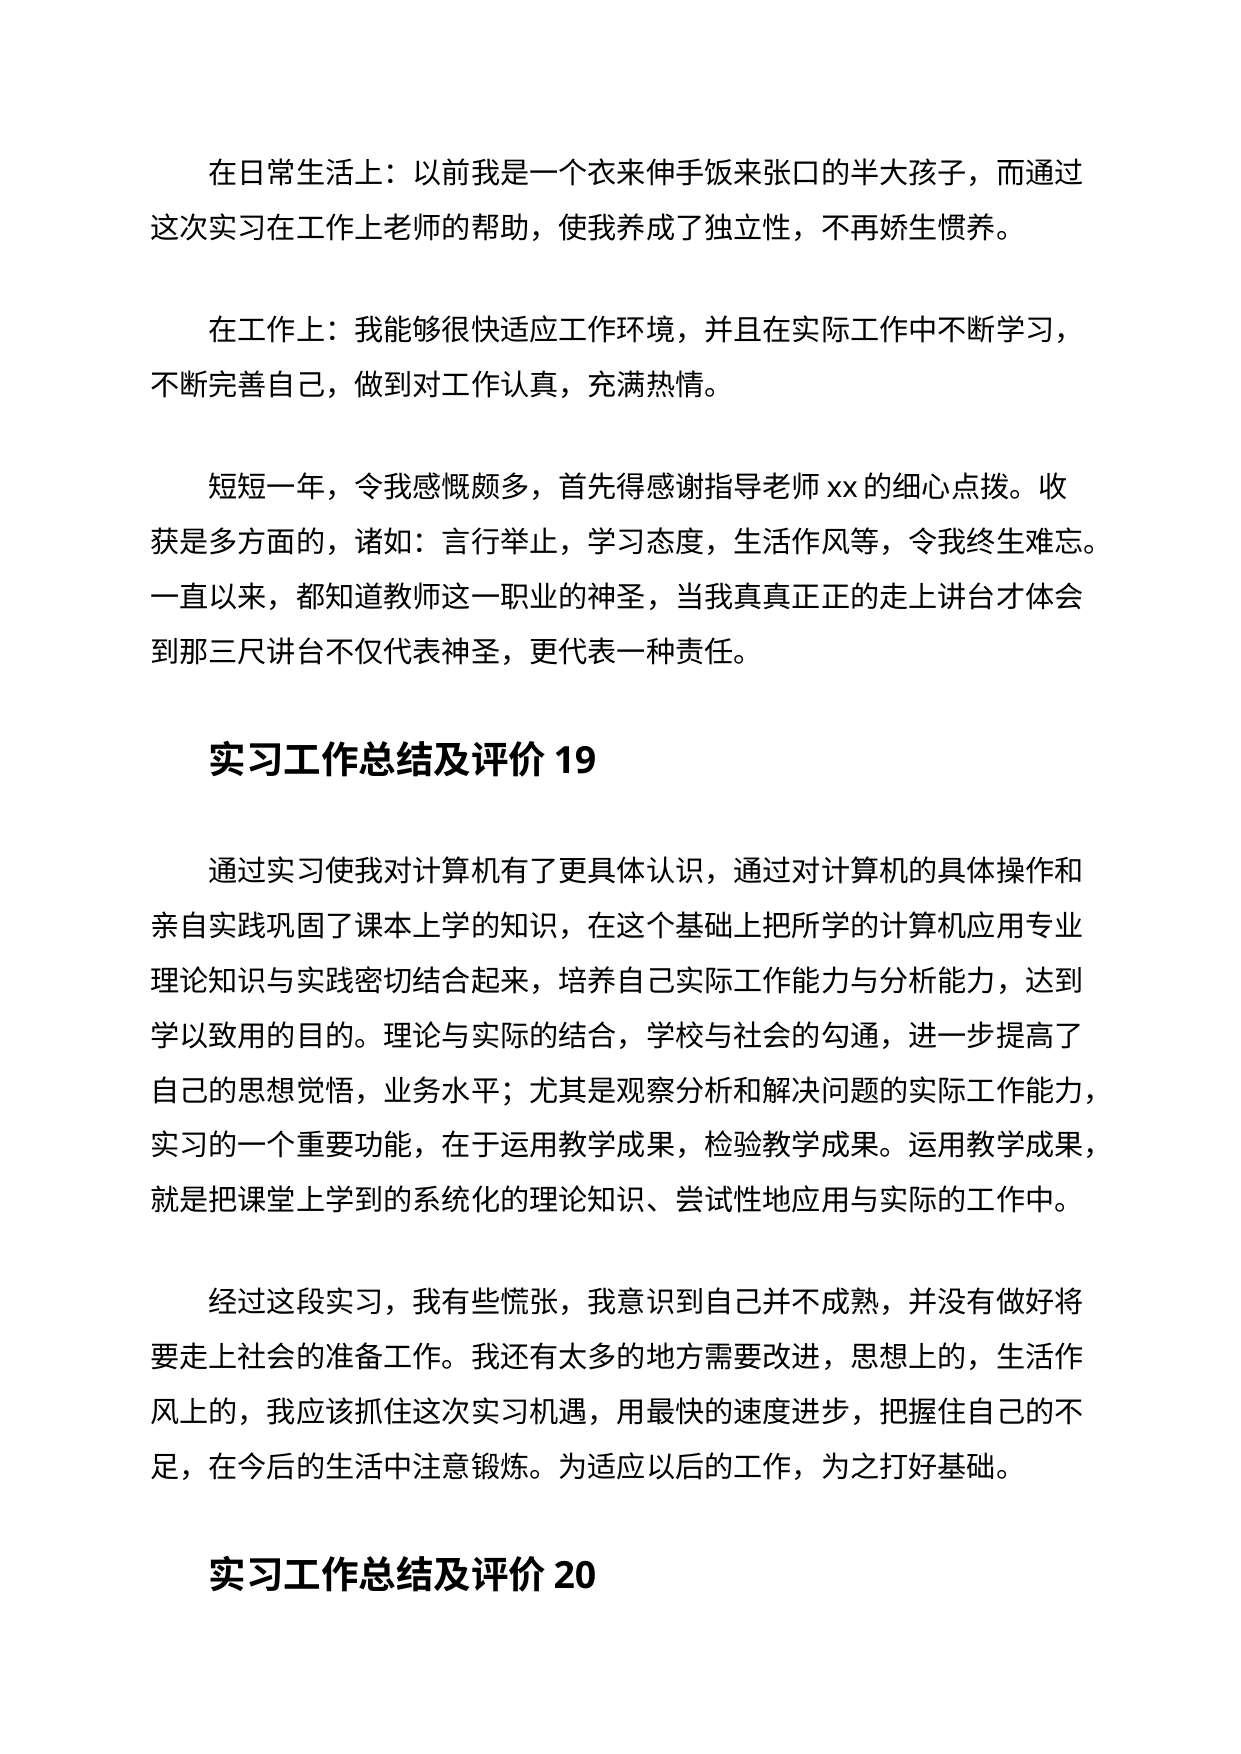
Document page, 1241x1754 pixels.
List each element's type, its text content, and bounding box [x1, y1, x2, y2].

text 在工作上：我能够很快适应工作环境，并且在实际工作中不断学习，不断完善自己，做到对工作认真，充满热情。 [150, 307, 1090, 404]
text 短短一年，令我感慨颇多，首先得感谢指导老师xx的细心点拨。收获是多方面的，诸如：言行举止，学习态度，生活作风等，令我终生难忘。一直以来，都知道教师这一职业的神圣，当我真真正正的走上讲台才体会到那三尺讲台不仅代表神圣，更代表一种责任。 [150, 463, 1090, 670]
text 实习工作总结及评价19 [150, 730, 1090, 784]
text 实习工作总结及评价20 [150, 1545, 1090, 1599]
text 在日常生活上：以前我是一个衣来伸手饭来张口的半大孩子，而通过这次实习在工作上老师的帮助，使我养成了独立性，不再娇生惯养。 [150, 150, 1090, 247]
text 通过实习使我对计算机有了更具体认识，通过对计算机的具体操作和亲自实践巩固了课本上学的知识，在这个基础上把所学的计算机应用专业理论知识与实践密切结合起来，培养自己实际工作能力与分析能力，达到学以致用的目的。理论与实际的结合，学校与社会的勾通，进一步提高了自己的思想觉悟，业务水平；尤其是观察分析和解决问题的实际工作能力，实习的一个重要功能，在于运用教学成果，检验教学成果。运用教学成果，就是把课堂上学到的系统化的理论知识、尝试性地应用与实际的工作中。 [150, 847, 1090, 1219]
text 经过这段实习，我有些慌张，我意识到自己并不成熟，并没有做好将要走上社会的准备工作。我还有太多的地方需要改进，思想上的，生活作风上的，我应该抓住这次实习机遇，用最快的速度进步，把握住自己的不足，在今后的生活中注意锻炼。为适应以后的工作，为之打好基础。 [150, 1279, 1090, 1486]
